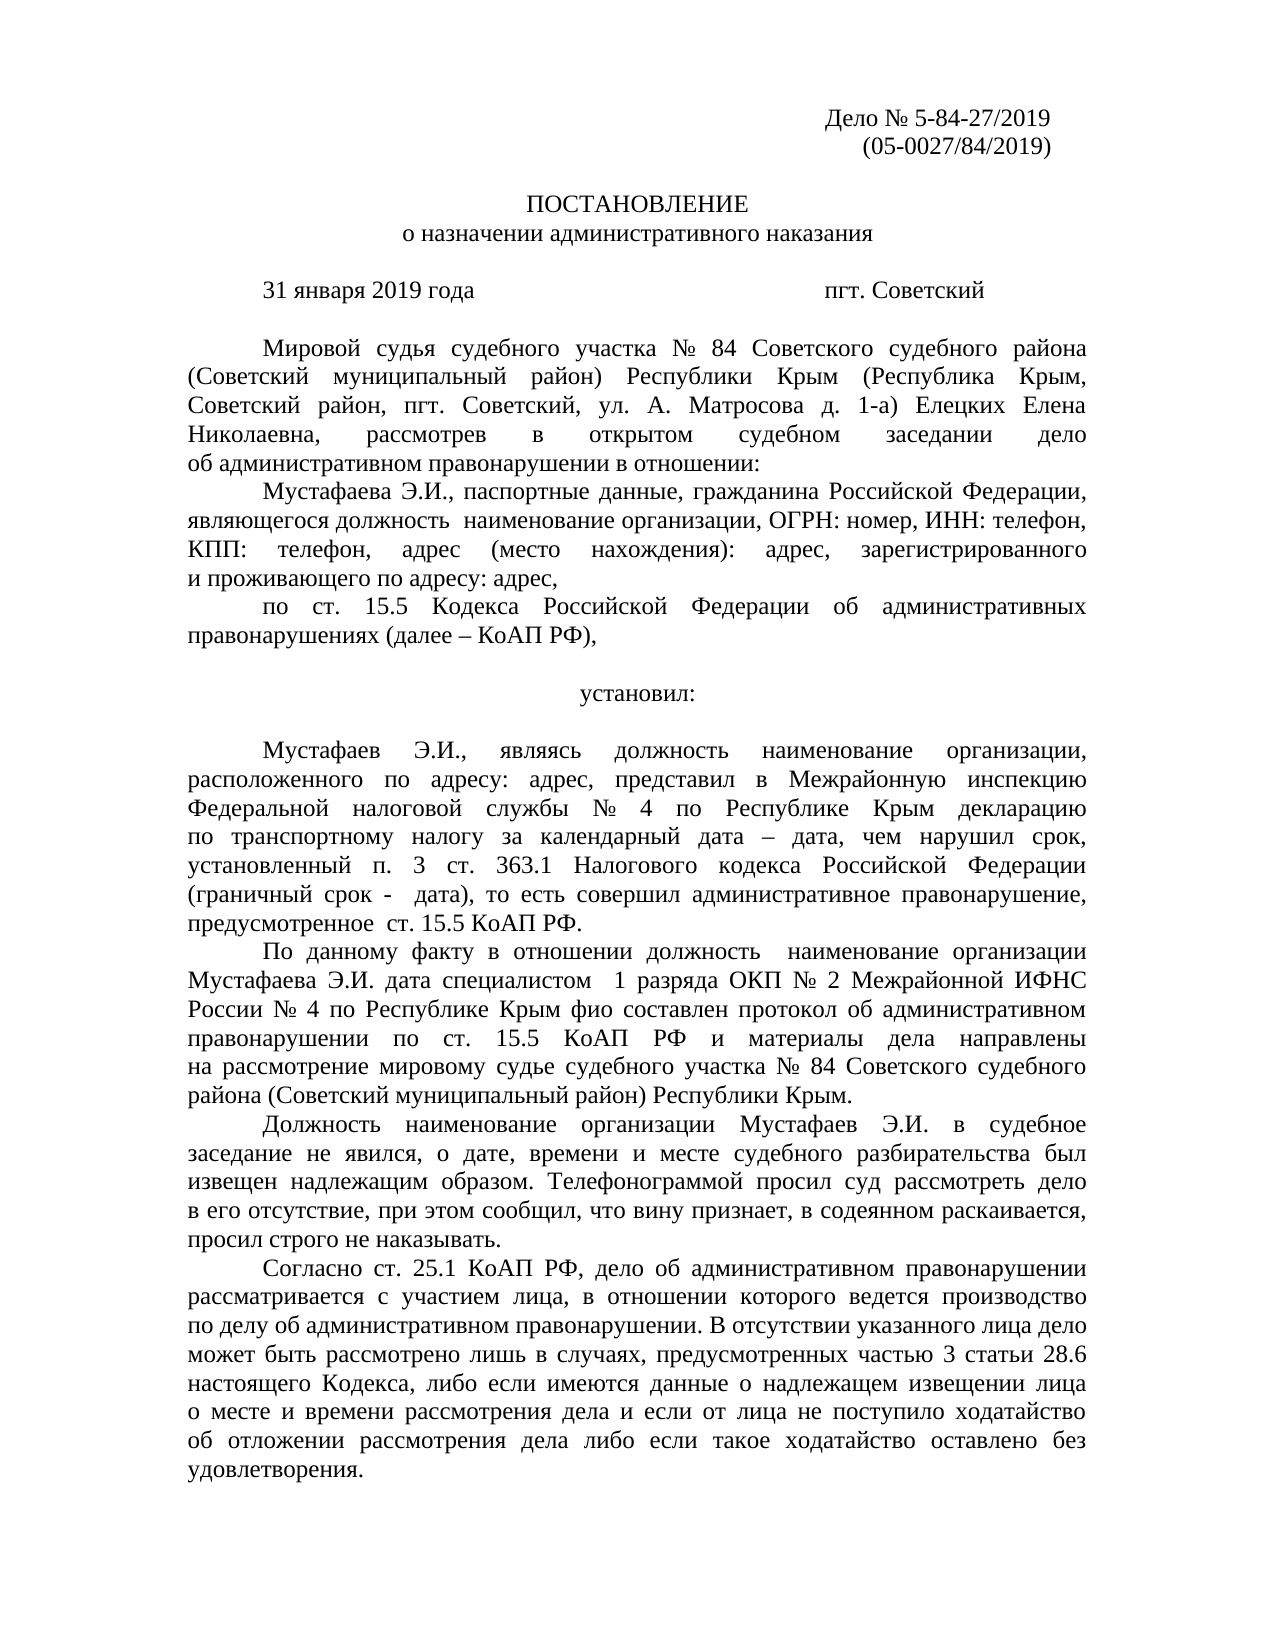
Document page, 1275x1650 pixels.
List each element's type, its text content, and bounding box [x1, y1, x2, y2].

text (05-0027/84/2019) [187, 131, 1087, 160]
text Мустафаева Э.И., паспортные данные, гражданина Российской Федерации, являющегося должность наименование организации, ОГРН: номер, ИНН: телефон, КПП: телефон, адрес (место нахождения): адрес, зарегистрированного и проживающего по адресу: адрес, [187, 476, 1087, 591]
text 31 января 2019 года пгт. Советский [187, 275, 1087, 304]
text ПОСТАНОВЛЕНИЕ [187, 189, 1087, 218]
text Дело № 5-84-27/2019 [187, 103, 1087, 131]
text По данному факту в отношении должность наименование организации Мустафаева Э.И. дата специалистом 1 разряда ОКП № 2 Межрайонной ИФНС России № 4 по Республике Крым фио составлен протокол об административном правонарушении по ст. 15.5 КоАП РФ и материалы дела направлены на рассмотрение мировому судье судебного участка № 84 Советского судебного района (Советский муниципальный район) Республики Крым. [187, 936, 1087, 1109]
text о назначении административного наказания [187, 218, 1087, 246]
text установил: [187, 678, 1087, 706]
text Мустафаев Э.И., являясь должность наименование организации, расположенного по адресу: адрес, представил в Межрайонную инспекцию Федеральной налоговой службы № 4 по Республике Крым декларацию по транспортному налогу за календарный дата – дата, чем нарушил срок, установленный п. 3 ст. 363.1 Налогового кодекса Российской Федерации (граничный срок - дата), то есть совершил административное правонарушение, предусмотренное ст. 15.5 КоАП РФ. [187, 735, 1087, 936]
text Согласно ст. 25.1 КоАП РФ, дело об административном правонарушении рассматривается с участием лица, в отношении которого ведется производство по делу об административном правонарушении. В отсутствии указанного лица дело может быть рассмотрено лишь в случаях, предусмотренных частью 3 статьи 28.6 настоящего Кодекса, либо если имеются данные о надлежащем извещении лица о месте и времени рассмотрения дела и если от лица не поступило ходатайство об отложении рассмотрения дела либо если такое ходатайство оставлено без удовлетворения. [187, 1253, 1087, 1483]
text Мировой судья судебного участка № 84 Советского судебного района (Советский муниципальный район) Республики Крым (Республика Крым, Советский район, пгт. Советский, ул. А. Матросова д. 1-а) Елецких Елена Николаевна, рассмотрев в открытом судебном заседании дело об административном правонарушении в отношении: [187, 333, 1087, 476]
text Должность наименование организации Мустафаев Э.И. в судебное заседание не явился, о дате, времени и месте судебного разбирательства был извещен надлежащим образом. Телефонограммой просил суд рассмотреть дело в его отсутствие, при этом сообщил, что вину признает, в содеянном раскаивается, просил строго не наказывать. [187, 1109, 1087, 1253]
text по ст. 15.5 Кодекса Российской Федерации об административных правонарушениях (далее – КоАП РФ), [187, 591, 1087, 649]
